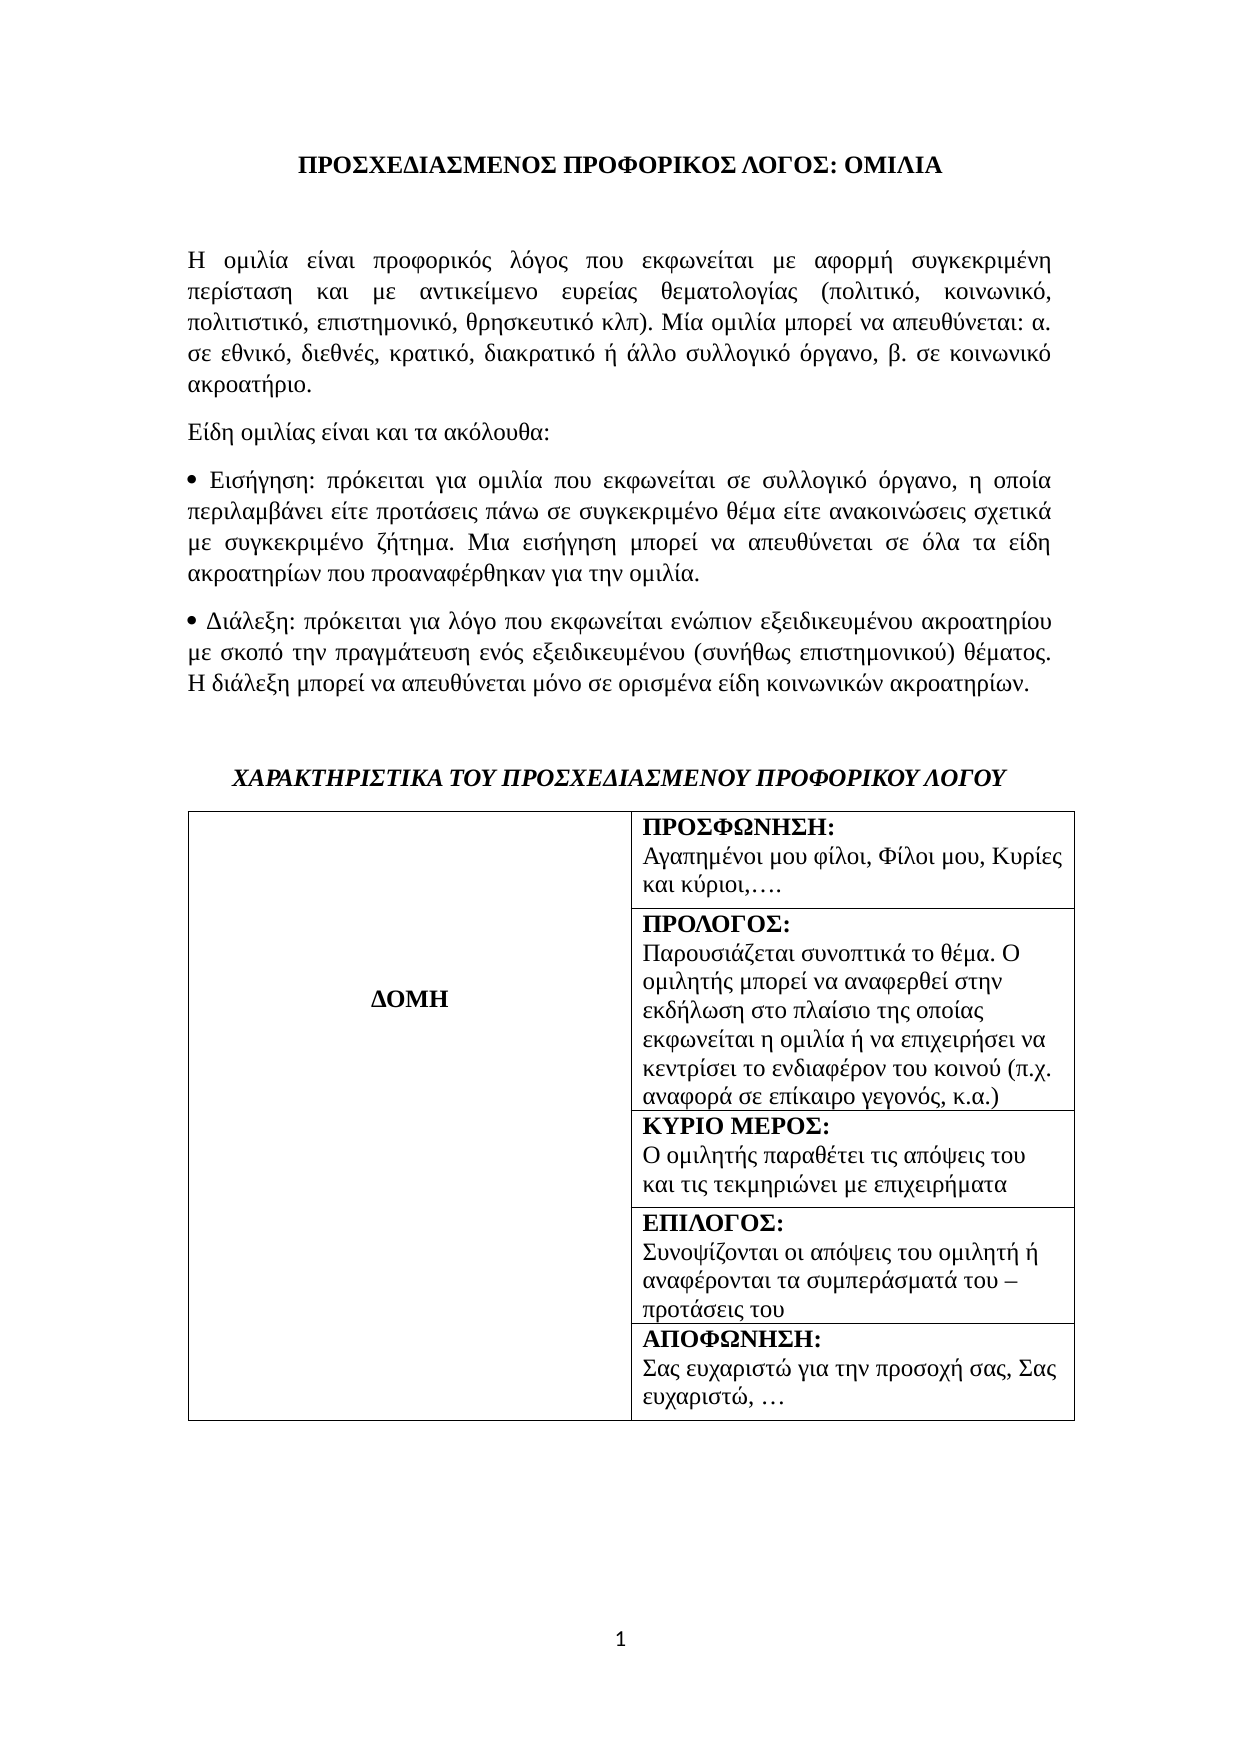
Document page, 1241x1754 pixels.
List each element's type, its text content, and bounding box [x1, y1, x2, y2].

text Διάλεξη: πρόκειται για λόγο που εκφωνείται ενώπιον εξειδικευμένου ακροατηρίου με σκοπό την πραγμάτευση ενός εξειδικευμένου (συνήθως επιστημονικού) θέματος. Η διάλεξη μπορεί να απευθύνεται μόνο σε ορισμένα είδη κοινωνικών ακροατηρίων. [187, 606, 1053, 697]
table_cell ΑΠΟΦΩΝΗΣΗ: Σας ευχαριστώ για την προσοχή σας, Σας ευχαριστώ, … [632, 1324, 1074, 1420]
text ΧΑΡΑΚΤΗΡΙΣΤΙΚΑ ΤΟΥ ΠΡΟΣΧΕΔΙΑΣΜΕΝΟΥ ΠΡΟΦΟΡΙΚΟΥ ΛΟΓΟΥ [187, 763, 1053, 792]
table_cell ΠΡΟΛΟΓΟΣ: Παρουσιάζεται συνοπτικά το θέμα. Ο ομιλητής μπορεί να αναφερθεί στην εκδήλωση στο πλαίσιο της οποίας εκφωνείται η ομιλία ή να επιχειρήσει να κεντρίσει το ενδιαφέρον του κοινού (π.χ. αναφορά σε επίκαιρο γεγονός, κ.α.) [632, 909, 1074, 1110]
table_header ΠΡΟΣΦΩΝΗΣΗ: Αγαπημένοι μου φίλοι, Φίλοι μου, Κυρίες και κύριοι,…. [632, 812, 1074, 908]
table_header ΔΟΜΗ [189, 812, 631, 1420]
table_cell ΕΠΙΛΟΓΟΣ: Συνοψίζονται οι απόψεις του ομιλητή ή αναφέρονται τα συμπεράσματά του – προτάσεις του [632, 1208, 1074, 1323]
text Εισήγηση: πρόκειται για ομιλία που εκφωνείται σε συλλογικό όργανο, η οποία περιλαμβάνει είτε προτάσεις πάνω σε συγκεκριμένο θέμα είτε ανακοινώσεις σχετικά με συγκεκριμένο ζήτημα. Μια εισήγηση μπορεί να απευθύνεται σε όλα τα είδη ακροατηρίων που προαναφέρθηκαν για την ομιλία. [187, 465, 1053, 587]
text Η ομιλία είναι προφορικός λόγος που εκφωνείται με αφορμή συγκεκριμένη περίσταση και με αντικείμενο ευρείας θεματολογίας (πολιτικό, κοινωνικό, πολιτιστικό, επιστημονικό, θρησκευτικό κλπ). Μία ομιλία μπορεί να απευθύνεται: α. σε εθνικό, διεθνές, κρατικό, διακρατικό ή άλλο συλλογικό όργανο, β. σε κοινωνικό ακροατήριο. [187, 245, 1053, 398]
table_cell ΚΥΡΙΟ ΜΕΡΟΣ: Ο ομιλητής παραθέτει τις απόψεις του και τις τεκμηριώνει με επιχειρήματα [632, 1111, 1074, 1207]
text Είδη ομιλίας είναι και τα ακόλουθα: [187, 417, 1053, 446]
text ΠΡΟΣΧΕΔΙΑΣΜΕΝΟΣ ΠΡΟΦΟΡΙΚΟΣ ΛΟΓΟΣ: ΟΜΙΛΙΑ [187, 150, 1053, 179]
